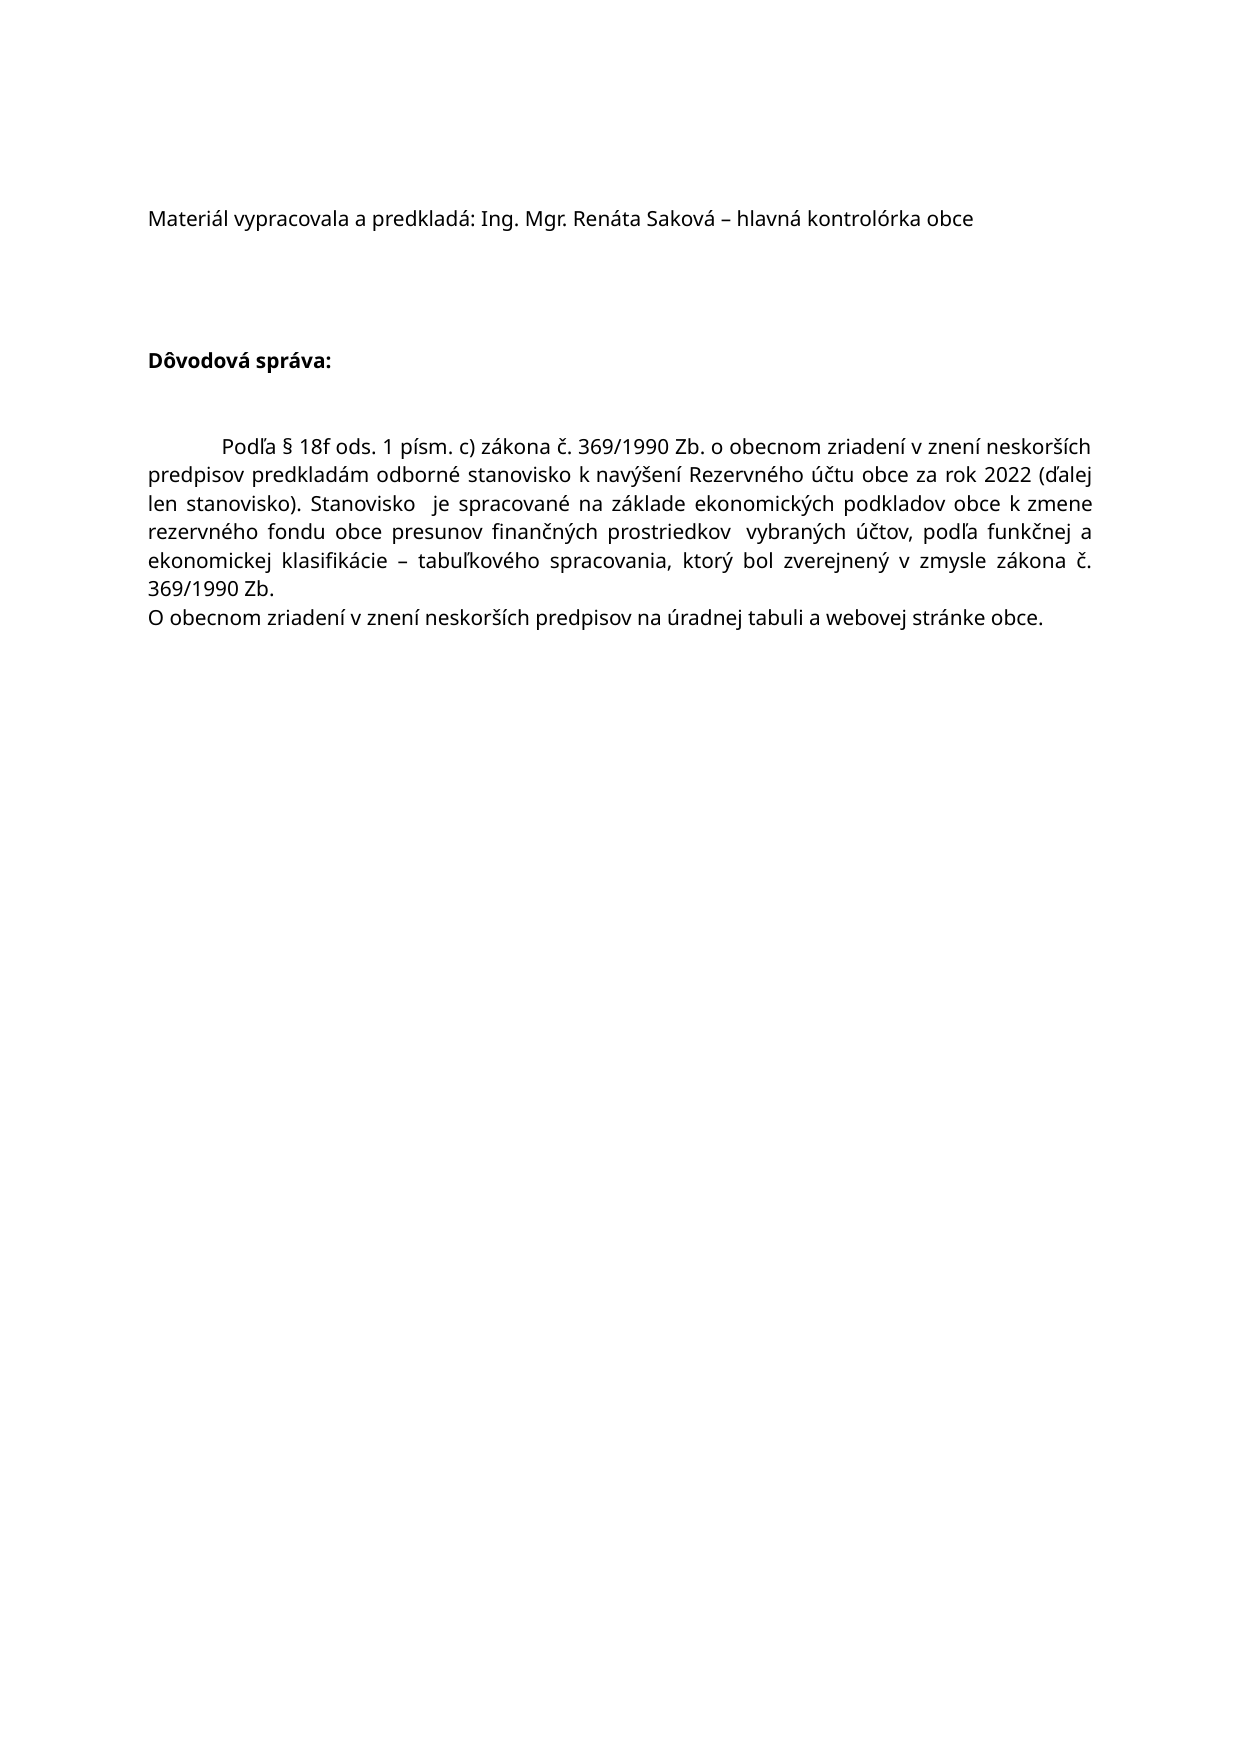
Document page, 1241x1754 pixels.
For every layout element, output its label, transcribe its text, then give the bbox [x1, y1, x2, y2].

text O obecnom zriadení v znení neskorších predpisov na úradnej tabuli a webovej stránke obce. [148, 603, 1093, 631]
text Materiál vypracovala a predkladá: Ing. Mgr. Renáta Saková – hlavná kontrolórka obce [148, 204, 1093, 233]
text Dôvodová správa: [148, 347, 1093, 375]
text Podľa § 18f ods. 1 písm. c) zákona č. 369/1990 Zb. o obecnom zriadení v znení neskorších predpisov predkladám odborné stanovisko k navýšení Rezervného účtu obce za rok 2022 (ďalej len stanovisko). Stanovisko je spracované na základe ekonomických podkladov obce k zmene rezervného fondu obce presunov finančných prostriedkov vybraných účtov, podľa funkčnej a ekonomickej klasifikácie – tabuľkového spracovania, ktorý bol zverejnený v zmysle zákona č. 369/1990 Zb. [148, 432, 1093, 603]
